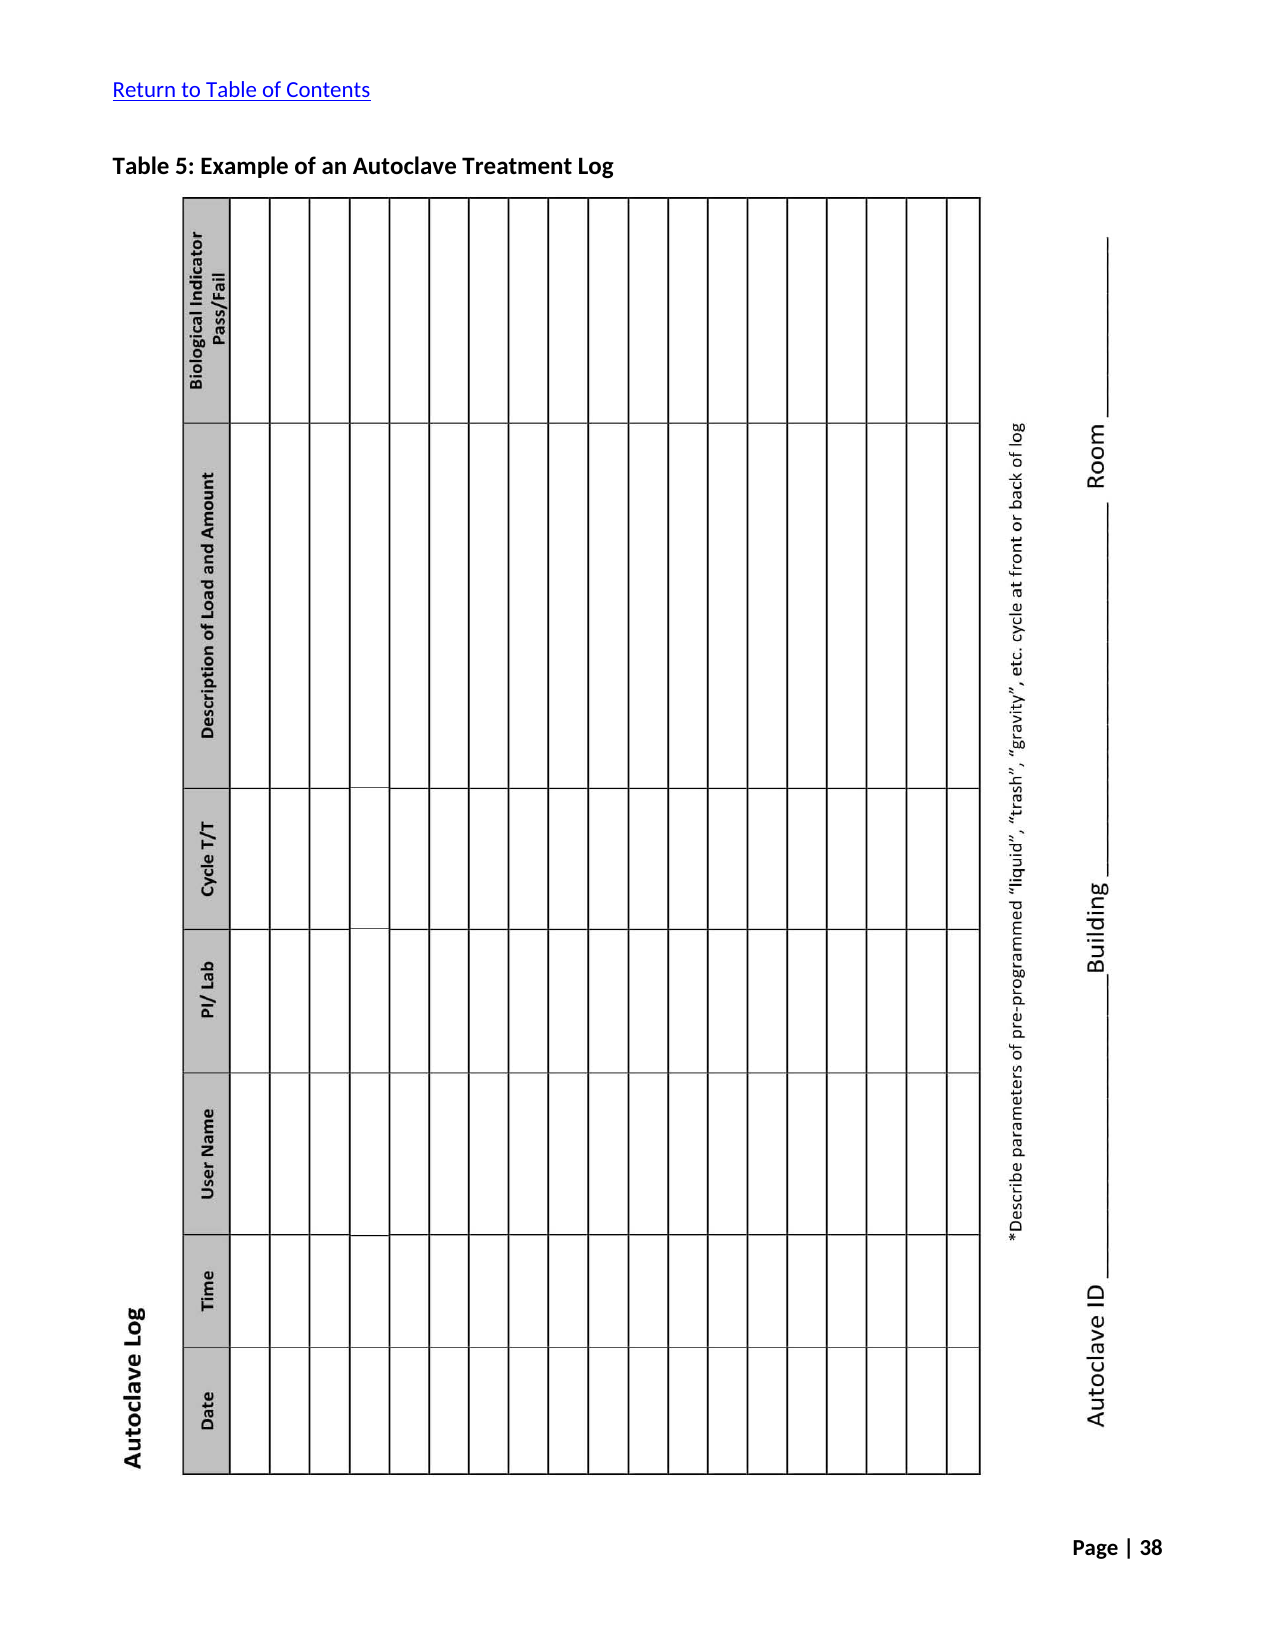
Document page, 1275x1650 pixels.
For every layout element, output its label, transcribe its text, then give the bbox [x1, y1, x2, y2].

text Table 5: Example of an Autoclave Treatment Log [112, 150, 1162, 180]
picture [112, 180, 1178, 1497]
